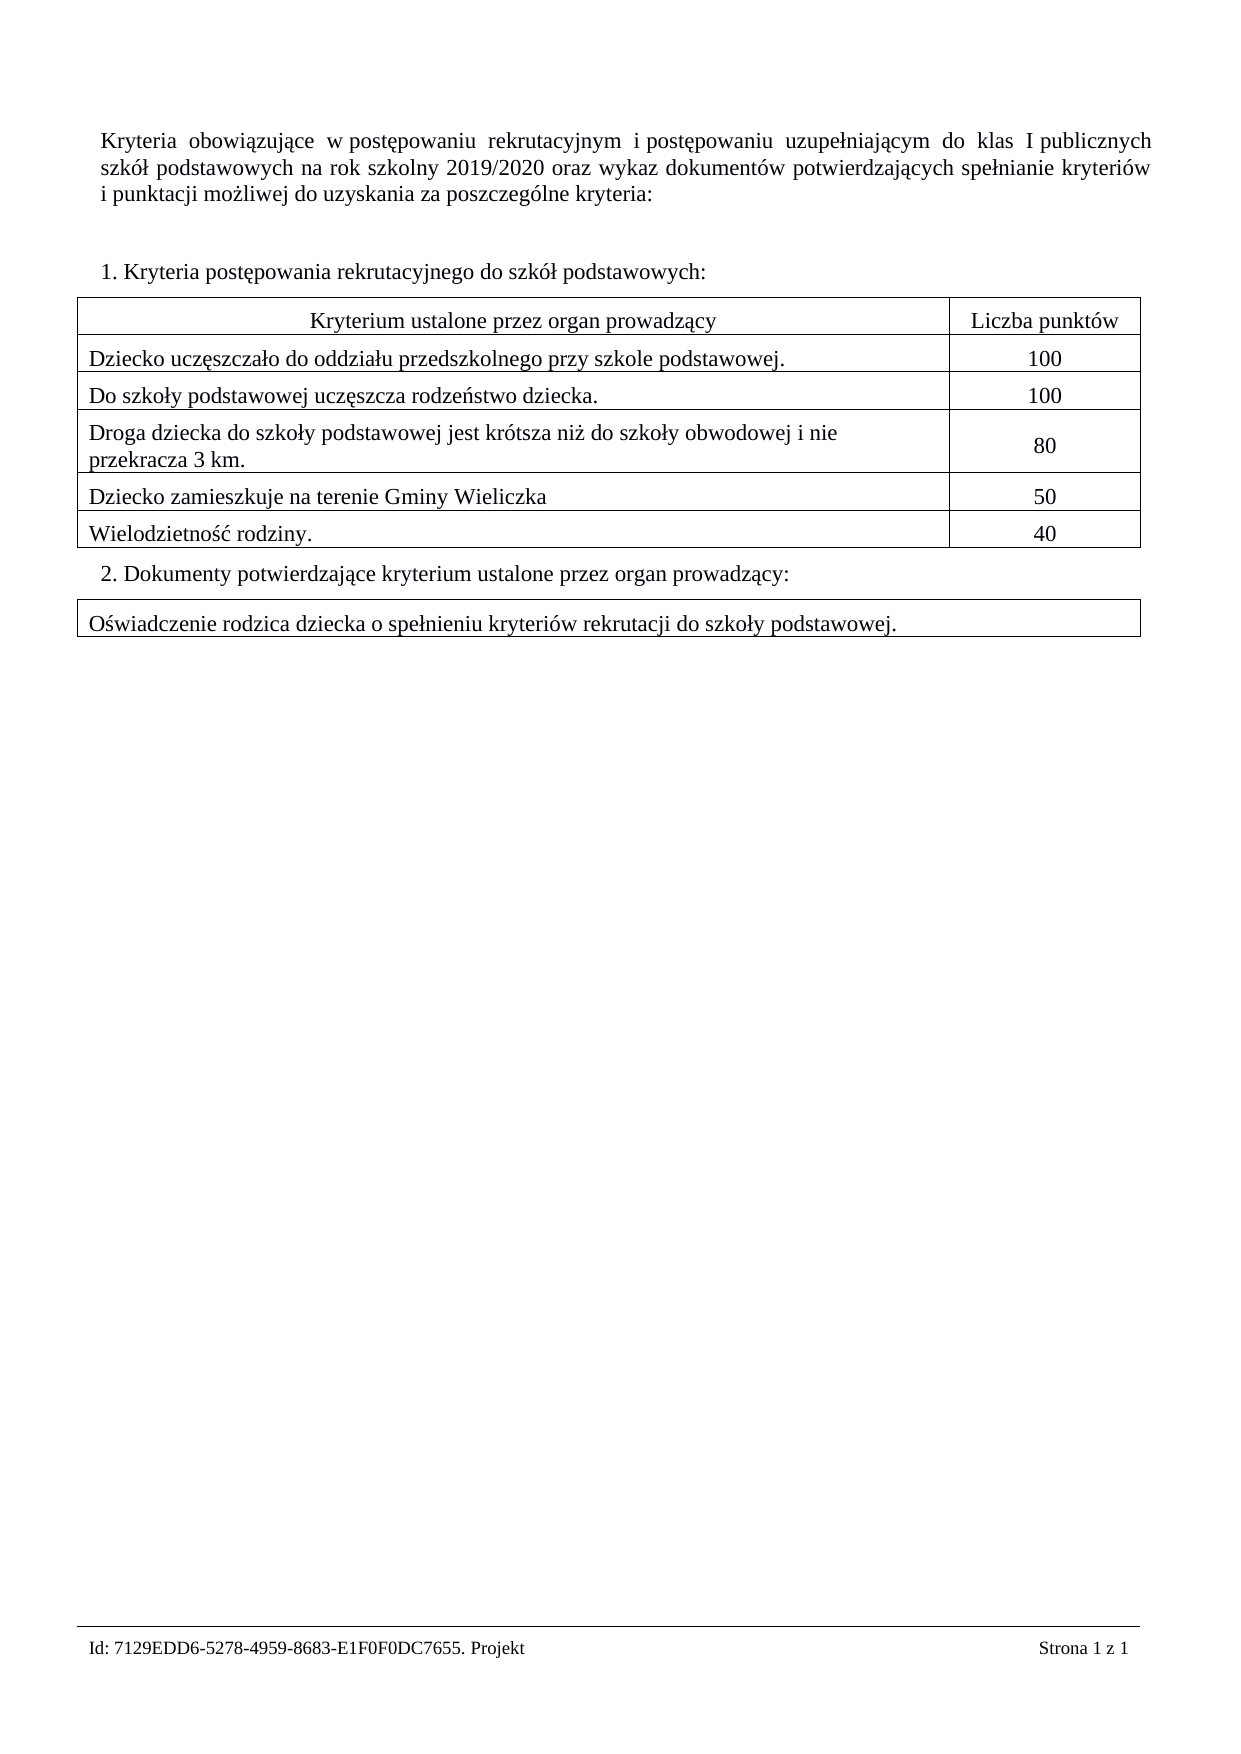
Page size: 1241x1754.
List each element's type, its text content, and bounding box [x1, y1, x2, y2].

table_cell Wielodzietność rodziny. [78, 511, 949, 547]
table_cell Droga dziecka do szkoły podstawowej jest krótsza niż do szkoły obwodowej i nie przekracza 3 km. [78, 410, 949, 472]
text 2. Dokumenty potwierdzające kryterium ustalone przez organ prowadzący: [100, 560, 1152, 586]
text 1. Kryteria postępowania rekrutacyjnego do szkół podstawowych: [100, 258, 1152, 284]
text Kryteria obowiązujące w postępowaniu rekrutacyjnym i postępowaniu uzupełniającym do klas I publicznych szkół podstawowych na rok szkolny 2019/2020 oraz wykaz dokumentów potwierdzających spełnianie kryteriów i punktacji możliwej do uzyskania za poszczególne kryteria: [100, 127, 1152, 206]
table_cell 100 [950, 372, 1140, 408]
table_header Kryterium ustalone przez organ prowadzący [78, 298, 949, 334]
table_cell 100 [950, 335, 1140, 371]
table_cell 80 [950, 410, 1140, 472]
table_header Liczba punktów [950, 298, 1140, 334]
table_cell Do szkoły podstawowej uczęszcza rodzeństwo dziecka. [78, 372, 949, 408]
table_header Oświadczenie rodzica dziecka o spełnieniu kryteriów rekrutacji do szkoły podstawowej. [78, 600, 1140, 636]
table_cell 40 [950, 511, 1140, 547]
table_cell Dziecko zamieszkuje na terenie Gminy Wieliczka [78, 473, 949, 509]
table_cell Dziecko uczęszczało do oddziału przedszkolnego przy szkole podstawowej. [78, 335, 949, 371]
table_cell 50 [950, 473, 1140, 509]
